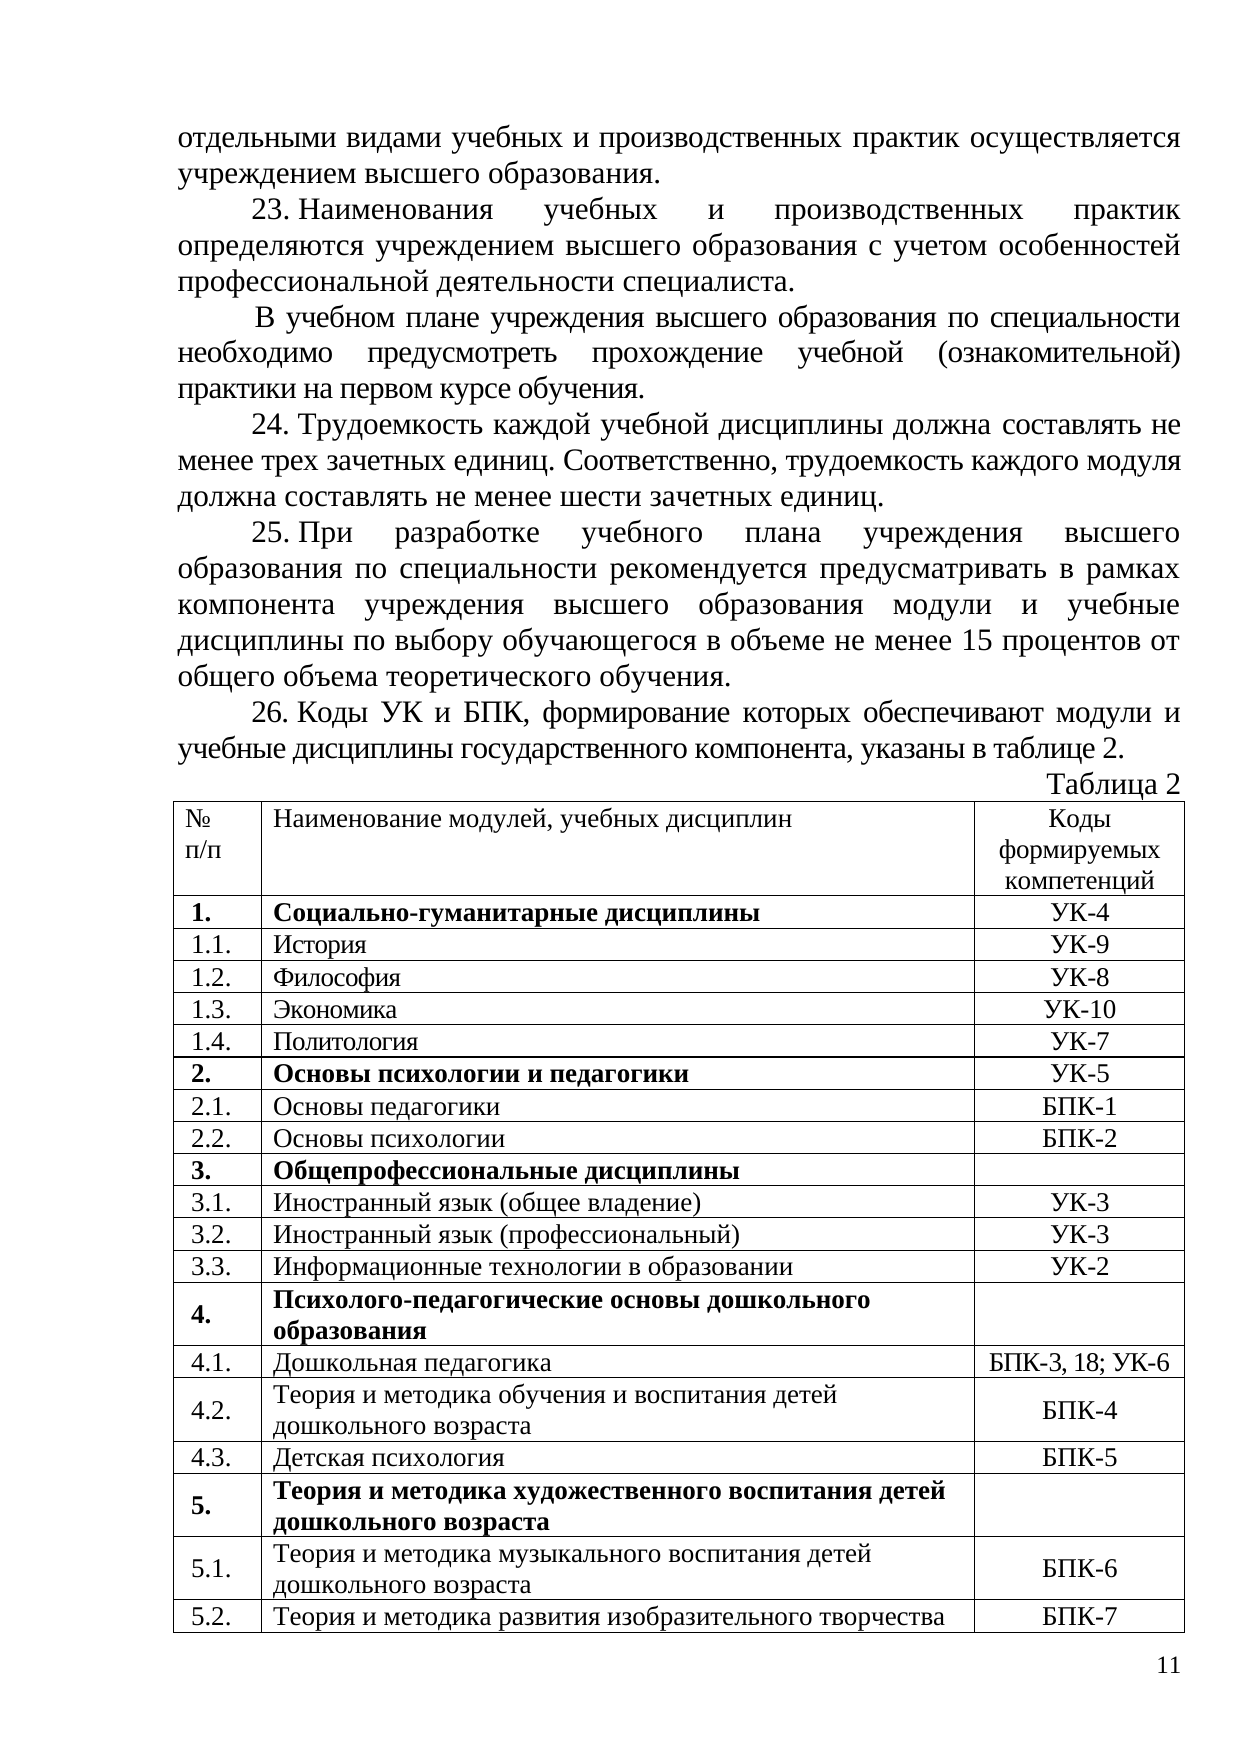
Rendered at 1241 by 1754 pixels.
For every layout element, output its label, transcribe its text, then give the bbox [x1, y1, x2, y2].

table_cell 3.3. [174, 1251, 261, 1282]
table_cell Основы психологии [262, 1122, 974, 1153]
table_cell [975, 1154, 1184, 1185]
table_cell БПК-6 [975, 1537, 1184, 1599]
table_cell Социально-гуманитарные дисциплины [262, 896, 974, 928]
table_header Коды формируемых компетенций [975, 802, 1184, 895]
table_cell БПК-1 [975, 1090, 1184, 1121]
table_cell Общепрофессиональные дисциплины [262, 1154, 974, 1185]
table_cell БПК-4 [975, 1378, 1184, 1441]
table_cell 3. [174, 1154, 261, 1185]
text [177, 118, 1181, 190]
table_cell 4.1. [174, 1346, 261, 1377]
table_cell Основы педагогики [262, 1090, 974, 1121]
table_cell 2.1. [174, 1090, 261, 1121]
table_cell УК-8 [975, 961, 1184, 992]
table_cell 4.2. [174, 1378, 261, 1441]
table_cell Психолого-педагогические основы дошкольного образования [262, 1283, 974, 1345]
table_cell БПК-5 [975, 1442, 1184, 1473]
table_cell Теория и методика художественного воспитания детей дошкольного возраста [262, 1474, 974, 1536]
table_cell УК-9 [975, 929, 1184, 960]
table_cell Дошкольная педагогика [262, 1346, 974, 1377]
text 24. Трудоемкость каждой учебной дисциплины должна составлять не менее трех зачетных единиц. Соответственно, трудоемкость каждого модуля должна составлять не менее шести зачетных единиц. [177, 406, 1181, 513]
table_cell 5.2. [174, 1600, 261, 1632]
text Таблица 2 [177, 765, 1181, 801]
table_cell Философия [262, 961, 974, 992]
table_cell 3.1. [174, 1186, 261, 1217]
table_cell УК-5 [975, 1058, 1184, 1088]
table_cell УК-3 [975, 1218, 1184, 1249]
table_cell БПК-2 [975, 1122, 1184, 1153]
table_cell 4.3. [174, 1442, 261, 1473]
table_cell 5. [174, 1474, 261, 1536]
table_cell 1.1. [174, 929, 261, 960]
table_cell УК-7 [975, 1025, 1184, 1056]
table_cell БПК-7 [975, 1600, 1184, 1632]
table_cell 2. [174, 1058, 261, 1088]
table_cell 1. [174, 896, 261, 928]
text 23. Наименования учебных и производственных практик определяются учреждением высшего образования с учетом особенностей профессиональной деятельности специалиста. [177, 190, 1181, 298]
table_cell [975, 1474, 1184, 1536]
table_cell Теория и методика музыкального воспитания детей дошкольного возраста [262, 1537, 974, 1599]
table_cell Экономика [262, 993, 974, 1024]
table_cell Основы психологии и педагогики [262, 1058, 974, 1088]
table_cell 3.2. [174, 1218, 261, 1249]
table_header № п/п [174, 802, 261, 895]
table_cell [262, 1600, 974, 1632]
table_cell 1.2. [174, 961, 261, 992]
table_cell 4. [174, 1283, 261, 1345]
table_cell БПК-3, 18; УК-6 [975, 1346, 1184, 1377]
table_cell 1.4. [174, 1025, 261, 1056]
text 26. Коды УК и БПК, формирование которых обеспечивают модули и учебные дисциплины государственного компонента, указаны в таблице 2. [177, 693, 1181, 765]
table_cell УК-3 [975, 1186, 1184, 1217]
table_cell 2.2. [174, 1122, 261, 1153]
text 25. При разработке учебного плана учреждения высшего образования по специальности рекомендуется предусматривать в рамках компонента учреждения высшего образования модули и учебные дисциплины по выбору обучающегося в объеме не менее 15 процентов от общего объема теоретического обучения. [177, 513, 1181, 693]
table_cell УК-4 [975, 896, 1184, 928]
table_cell Иностранный язык (общее владение) [262, 1186, 974, 1217]
table_cell Политология [262, 1025, 974, 1056]
table_cell История [262, 929, 974, 960]
table_cell 5.1. [174, 1537, 261, 1599]
text В учебном плане учреждения высшего образования по специальности необходимо предусмотреть прохождение учебной (ознакомительной) практики на первом курсе обучения. [177, 298, 1181, 406]
table_cell Информационные технологии в образовании [262, 1251, 974, 1282]
table_cell Детская психология [262, 1442, 974, 1473]
table_cell [975, 1283, 1184, 1345]
table_cell Иностранный язык (профессиональный) [262, 1218, 974, 1249]
table_cell УК-10 [975, 993, 1184, 1024]
table_header Наименование модулей, учебных дисциплин [262, 802, 974, 895]
table_cell Теория и методика обучения и воспитания детей дошкольного возраста [262, 1378, 974, 1441]
table_cell 1.3. [174, 993, 261, 1024]
table_cell УК-2 [975, 1251, 1184, 1282]
